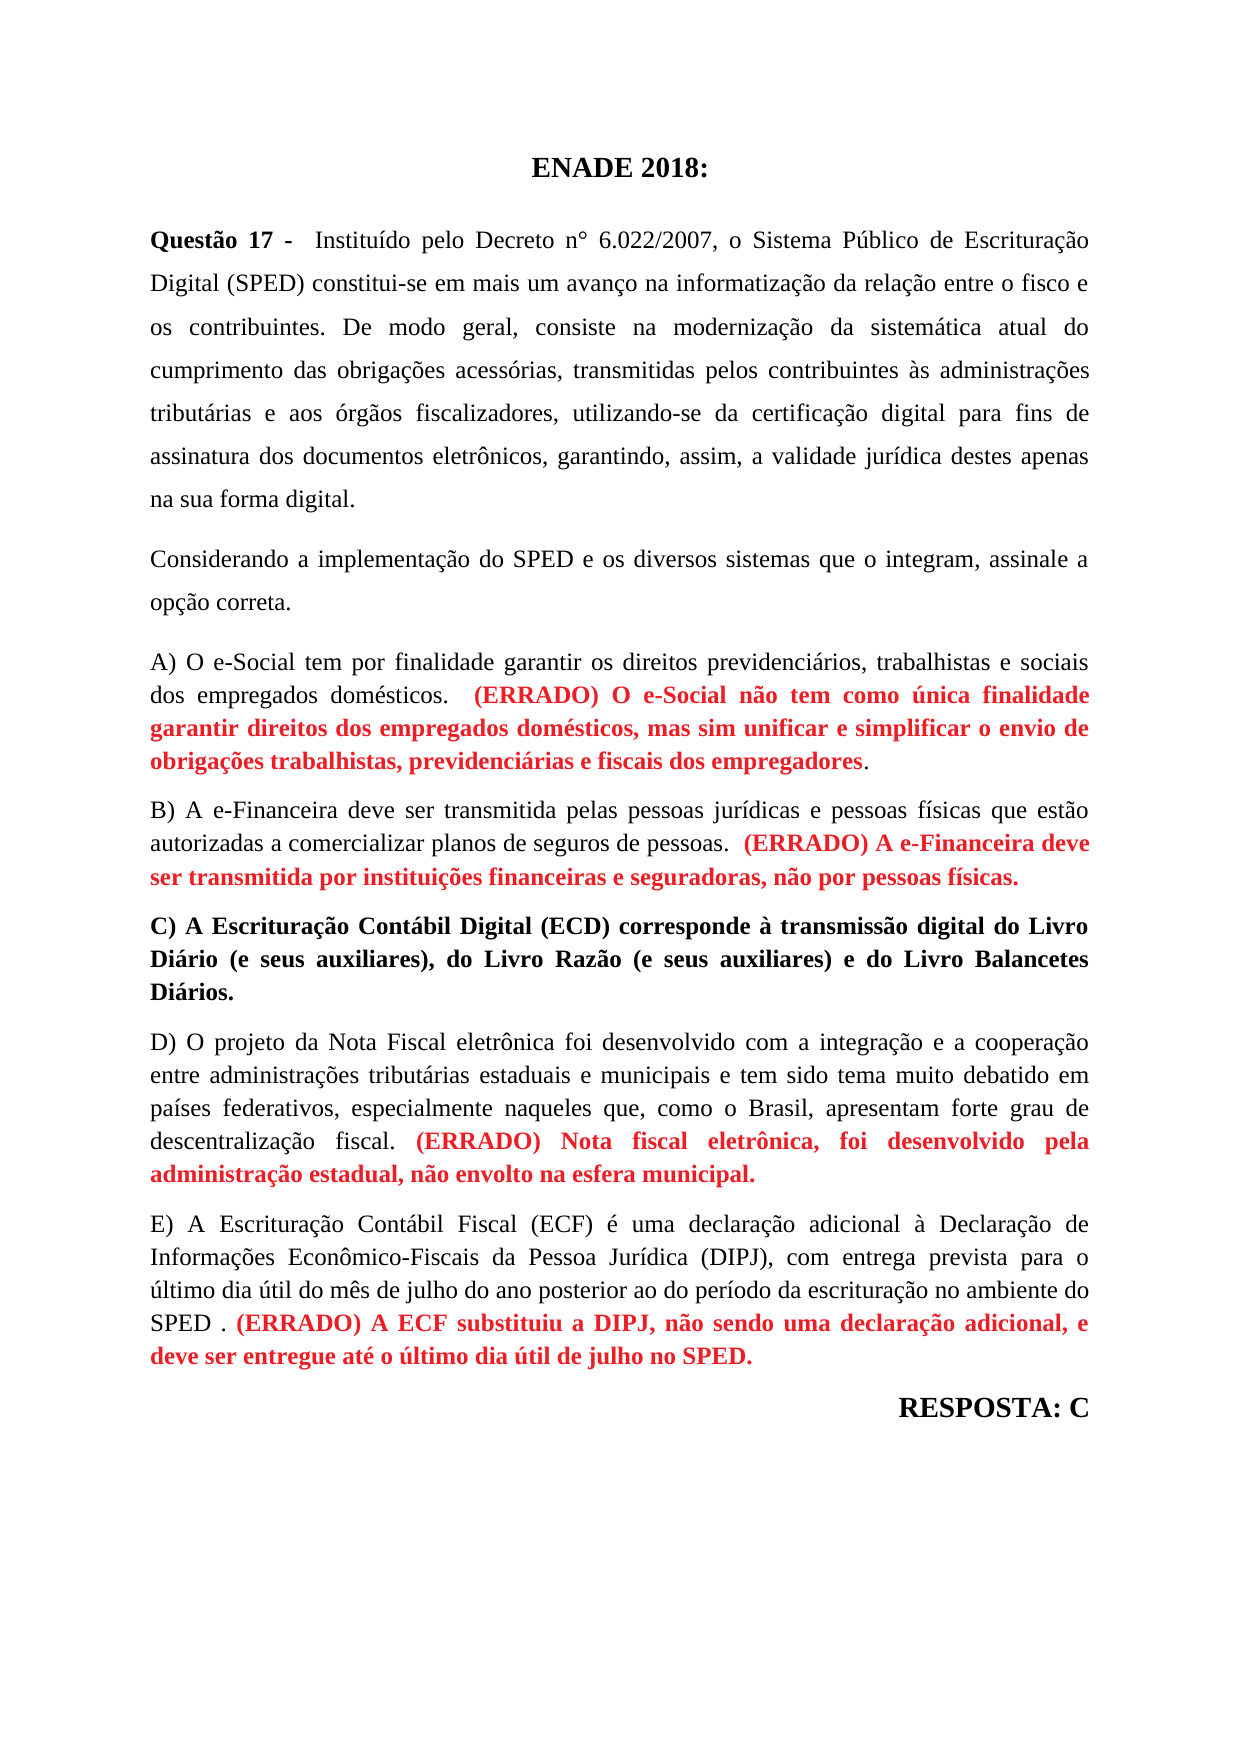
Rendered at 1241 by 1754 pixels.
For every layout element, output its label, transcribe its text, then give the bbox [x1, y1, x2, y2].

text Questão 17 - Instituído pelo Decreto n° 6.022/2007, o Sistema Público de Escrituração Digital (SPED) constitui-se em mais um avanço na informatização da relação entre o fisco e os contribuintes. De modo geral, consiste na modernização da sistemática atual do cumprimento das obrigações acessórias, transmitidas pelos contribuintes às administrações tributárias e aos órgãos fiscalizadores, utilizando-se da certificação digital para fins de assinatura dos documentos eletrônicos, garantindo, assim, a validade jurídica destes apenas na sua forma digital. [150, 225, 1090, 513]
text E) A Escrituração Contábil Fiscal (ECF) é uma declaração adicional à Declaração de Informações Econômico-Fiscais da Pessoa Jurídica (DIPJ), com entrega prevista para o último dia útil do mês de julho do ano posterior ao do período da escrituração no ambiente do SPED . (ERRADO) A ECF substituiu a DIPJ, não sendo uma declaração adicional, e deve ser entregue até o último dia útil de julho no SPED. [150, 1209, 1090, 1369]
text A) O e-Social tem por finalidade garantir os direitos previdenciários, trabalhistas e sociais dos empregados domésticos. (ERRADO) ​O e-Social não tem como única finalidade garantir direitos dos empregados domésticos, mas sim unificar e simplificar o envio de obrigações trabalhistas, previdenciárias e fiscais dos empregadores. [150, 647, 1090, 774]
text RESPOSTA: C [150, 1391, 1090, 1424]
text B) A e-Financeira deve ser transmitida pelas pessoas jurídicas e pessoas físicas que estão autorizadas a comercializar planos de seguros de pessoas. (ERRADO) A e-Financeira deve ser transmitida por instituições financeiras e seguradoras, não por pessoas físicas. [150, 796, 1090, 890]
text Considerando a implementação do SPED e os diversos sistemas que o integram, assinale a opção correta. [150, 544, 1090, 616]
text D) O projeto da Nota Fiscal eletrônica foi desenvolvido com a integração e a cooperação entre administrações tributárias estaduais e municipais e tem sido tema muito debatido em países federativos, especialmente naqueles que, como o Brasil, apresentam forte grau de descentralização fiscal. (ERRADO) Nota fiscal eletrônica, foi desenvolvido pela administração estadual, não envolto na esfera municipal. [150, 1027, 1090, 1188]
text C) A Escrituração Contábil Digital (ECD) corresponde à transmissão digital do Livro Diário (e seus auxiliares), do Livro Razão (e seus auxiliares) e do Livro Balancetes Diários. [150, 911, 1090, 1006]
text ENADE 2018: [150, 150, 1090, 183]
